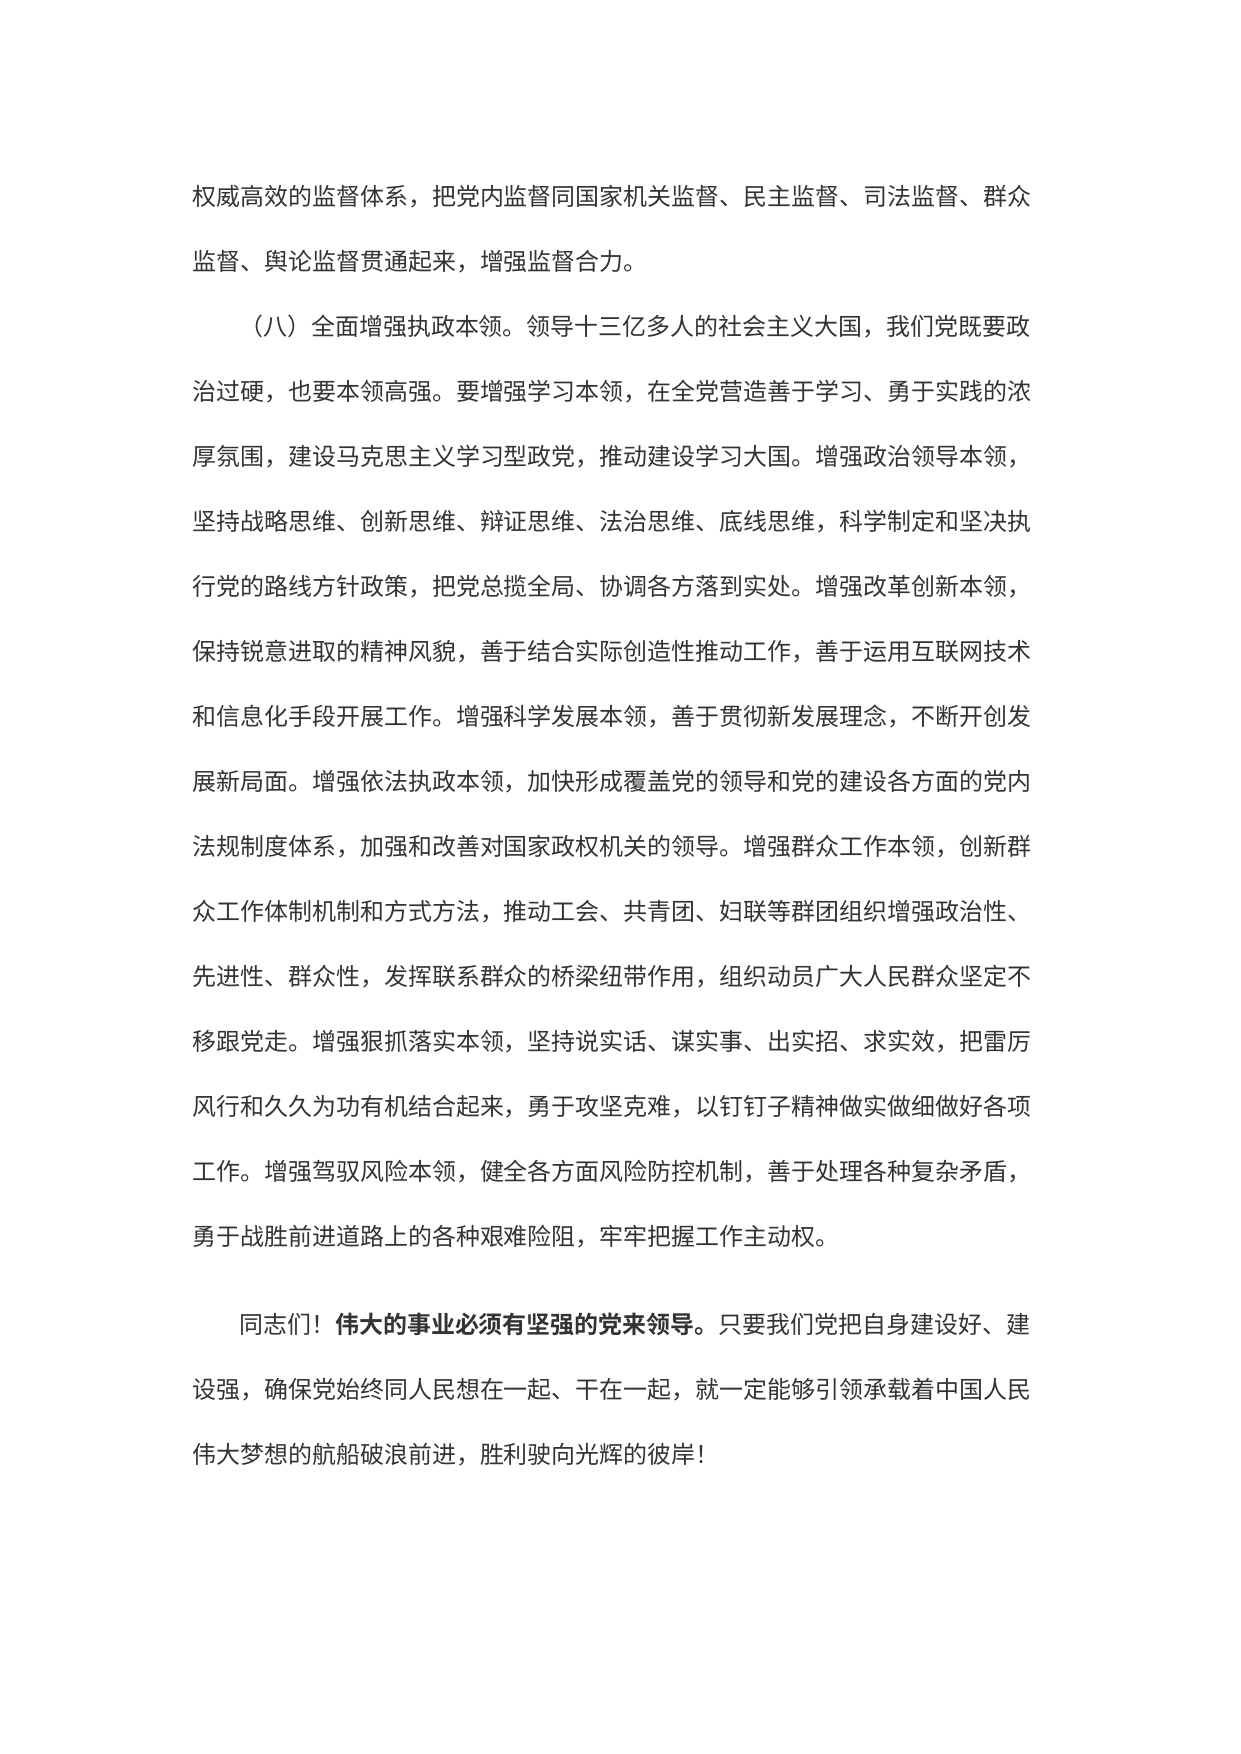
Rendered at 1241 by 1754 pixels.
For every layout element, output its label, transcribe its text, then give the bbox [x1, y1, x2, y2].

text 同志们！伟大的事业必须有坚强的党来领导。只要我们党把自身建设好、建设强，确保党始终同人民想在一起、干在一起，就一定能够引领承载着中国人民伟大梦想的航船破浪前进，胜利驶向光辉的彼岸！ [192, 1290, 1048, 1485]
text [192, 162, 1048, 292]
text （八）全面增强执政本领。领导十三亿多人的社会主义大国，我们党既要政治过硬，也要本领高强。要增强学习本领，在全党营造善于学习、勇于实践的浓厚氛围，建设马克思主义学习型政党，推动建设学习大国。增强政治领导本领，坚持战略思维、创新思维、辩证思维、法治思维、底线思维，科学制定和坚决执行党的路线方针政策，把党总揽全局、协调各方落到实处。增强改革创新本领，保持锐意进取的精神风貌，善于结合实际创造性推动工作，善于运用互联网技术和信息化手段开展工作。增强科学发展本领，善于贯彻新发展理念，不断开创发展新局面。增强依法执政本领，加快形成覆盖党的领导和党的建设各方面的党内法规制度体系，加强和改善对国家政权机关的领导。增强群众工作本领，创新群众工作体制机制和方式方法，推动工会、共青团、妇联等群团组织增强政治性、先进性、群众性，发挥联系群众的桥梁纽带作用，组织动员广大人民群众坚定不移跟党走。增强狠抓落实本领，坚持说实话、谋实事、出实招、求实效，把雷厉风行和久久为功有机结合起来，勇于攻坚克难，以钉钉子精神做实做细做好各项工作。增强驾驭风险本领，健全各方面风险防控机制，善于处理各种复杂矛盾，勇于战胜前进道路上的各种艰难险阻，牢牢把握工作主动权。 [192, 292, 1048, 1267]
